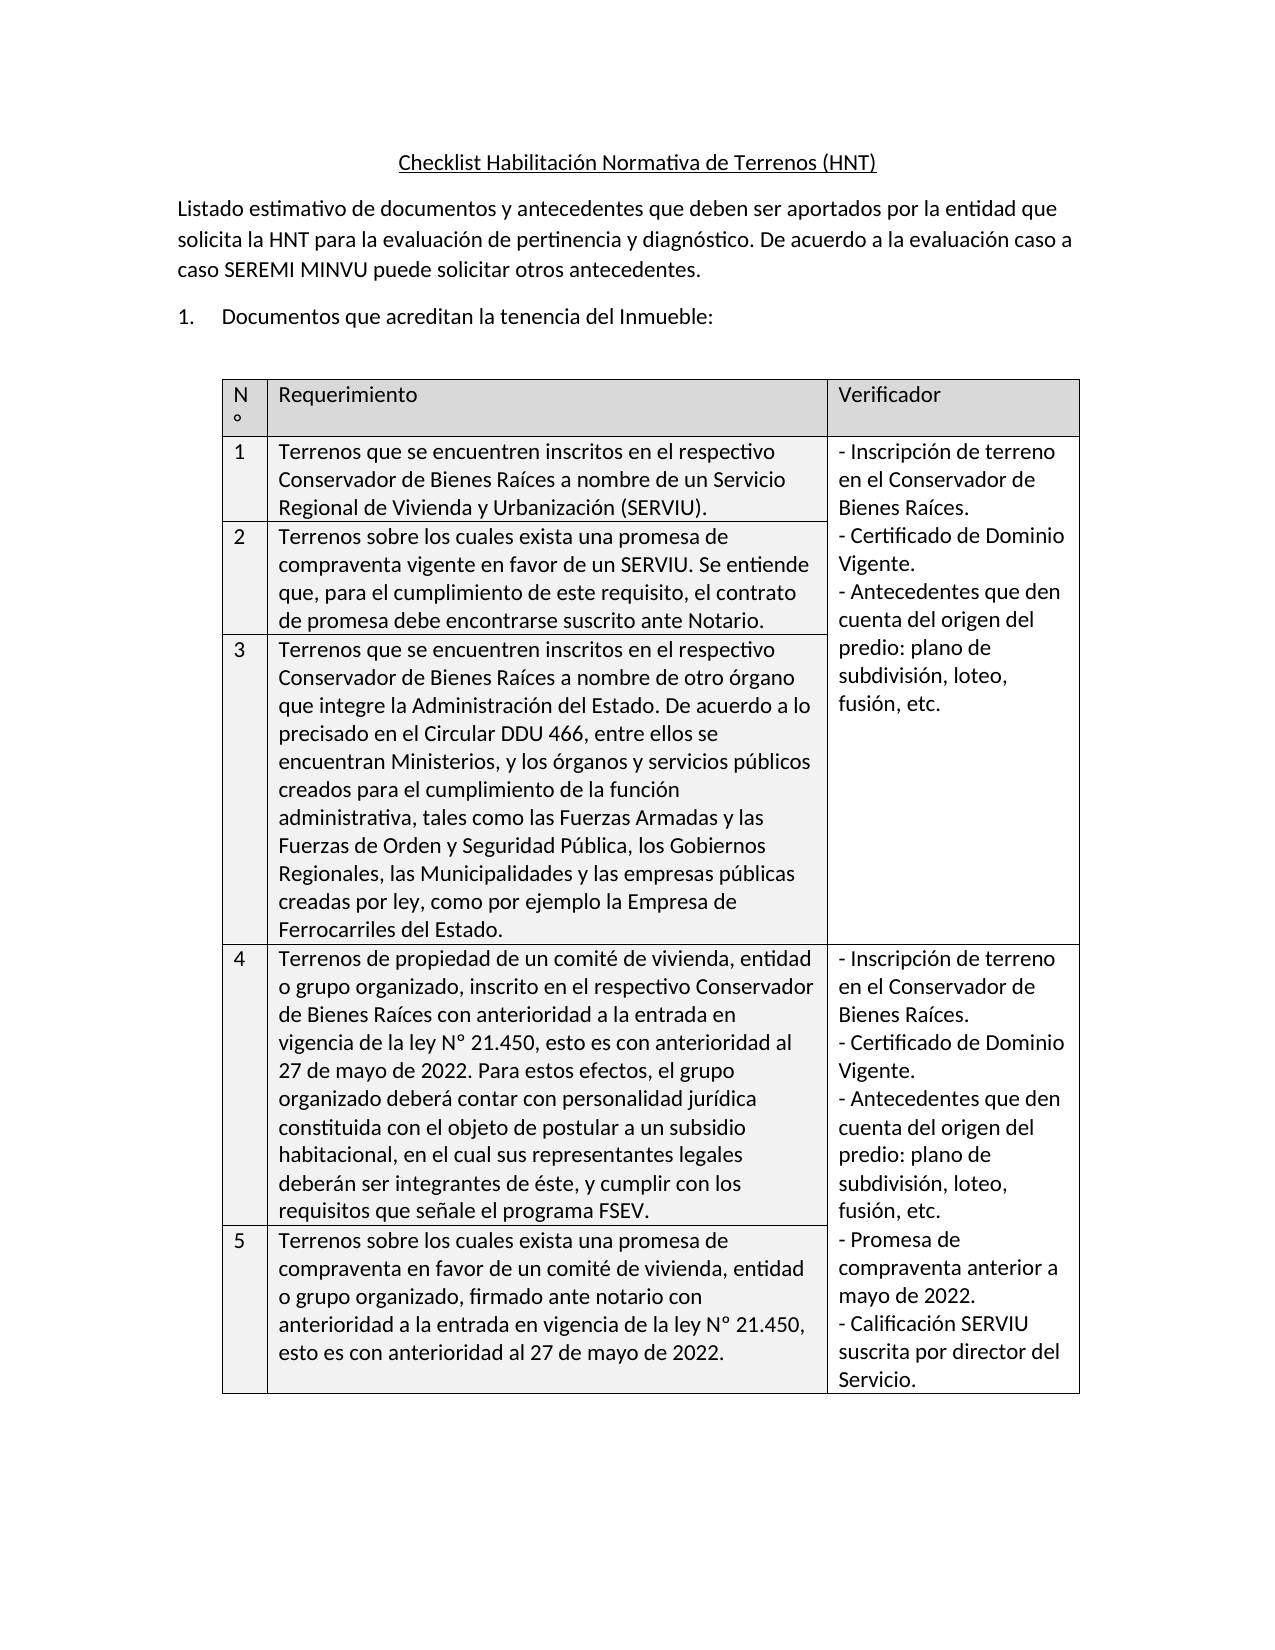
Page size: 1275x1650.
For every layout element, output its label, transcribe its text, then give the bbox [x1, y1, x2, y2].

list Documentos que acreditan la tenencia del Inmueble: [177, 302, 1098, 330]
table_cell - Inscripción de terreno en el Conservador de Bienes Raíces. - Certificado de Dominio Vigente. - Antecedentes que den cuenta del origen del predio: plano de subdivisión, loteo, fusión, etc. - Promesa de compraventa anterior a mayo de 2022. - Calificación SERVIU suscrita por director del Servicio. [828, 945, 1079, 1393]
table_cell 2 [223, 522, 267, 634]
text Checklist Habilitación Normativa de Terrenos (HNT) [177, 148, 1098, 176]
table_cell Terrenos de propiedad de un comité de vivienda, entidad o grupo organizado, inscrito en el respectivo Conservador de Bienes Raíces con anterioridad a la entrada en vigencia de la ley Nº 21.450, esto es con anterioridad al 27 de mayo de 2022. Para estos efectos, el grupo organizado deberá contar con personalidad jurídica constituida con el objeto de postular a un subsidio habitacional, en el cual sus representantes legales deberán ser integrantes de éste, y cumplir con los requisitos que señale el programa FSEV. [268, 945, 827, 1225]
table_cell 3 [223, 635, 267, 943]
text Listado estimativo de documentos y antecedentes que deben ser aportados por la entidad que solicita la HNT para la evaluación de pertinencia y diagnóstico. De acuerdo a la evaluación caso a caso SEREMI MINVU puede solicitar otros antecedentes. [177, 194, 1098, 283]
table_cell 4 [223, 945, 267, 1225]
table_cell 5 [223, 1226, 267, 1393]
table_cell Terrenos que se encuentren inscritos en el respectivo Conservador de Bienes Raíces a nombre de un Servicio Regional de Vivienda y Urbanización (SERVIU). [268, 437, 827, 521]
table_cell Terrenos sobre los cuales exista una promesa de compraventa vigente en favor de un SERVIU. Se entiende que, para el cumplimiento de este requisito, el contrato de promesa debe encontrarse suscrito ante Notario. [268, 522, 827, 634]
table_header N° [223, 380, 267, 436]
table_header Verificador [828, 380, 1079, 436]
table_cell Terrenos sobre los cuales exista una promesa de compraventa en favor de un comité de vivienda, entidad o grupo organizado, firmado ante notario con anterioridad a la entrada en vigencia de la ley Nº 21.450, esto es con anterioridad al 27 de mayo de 2022. [268, 1226, 827, 1393]
table_cell 1 [223, 437, 267, 521]
table_cell - Inscripción de terreno en el Conservador de Bienes Raíces. - Certificado de Dominio Vigente. - Antecedentes que den cuenta del origen del predio: plano de subdivisión, loteo, fusión, etc. [828, 437, 1079, 943]
table_header Requerimiento [268, 380, 827, 436]
table_cell Terrenos que se encuentren inscritos en el respectivo Conservador de Bienes Raíces a nombre de otro órgano que integre la Administración del Estado. De acuerdo a lo precisado en el Circular DDU 466, entre ellos se encuentran Ministerios, y los órganos y servicios públicos creados para el cumplimiento de la función administrativa, tales como las Fuerzas Armadas y las Fuerzas de Orden y Seguridad Pública, los Gobiernos Regionales, las Municipalidades y las empresas públicas creadas por ley, como por ejemplo la Empresa de Ferrocarriles del Estado. [268, 635, 827, 943]
